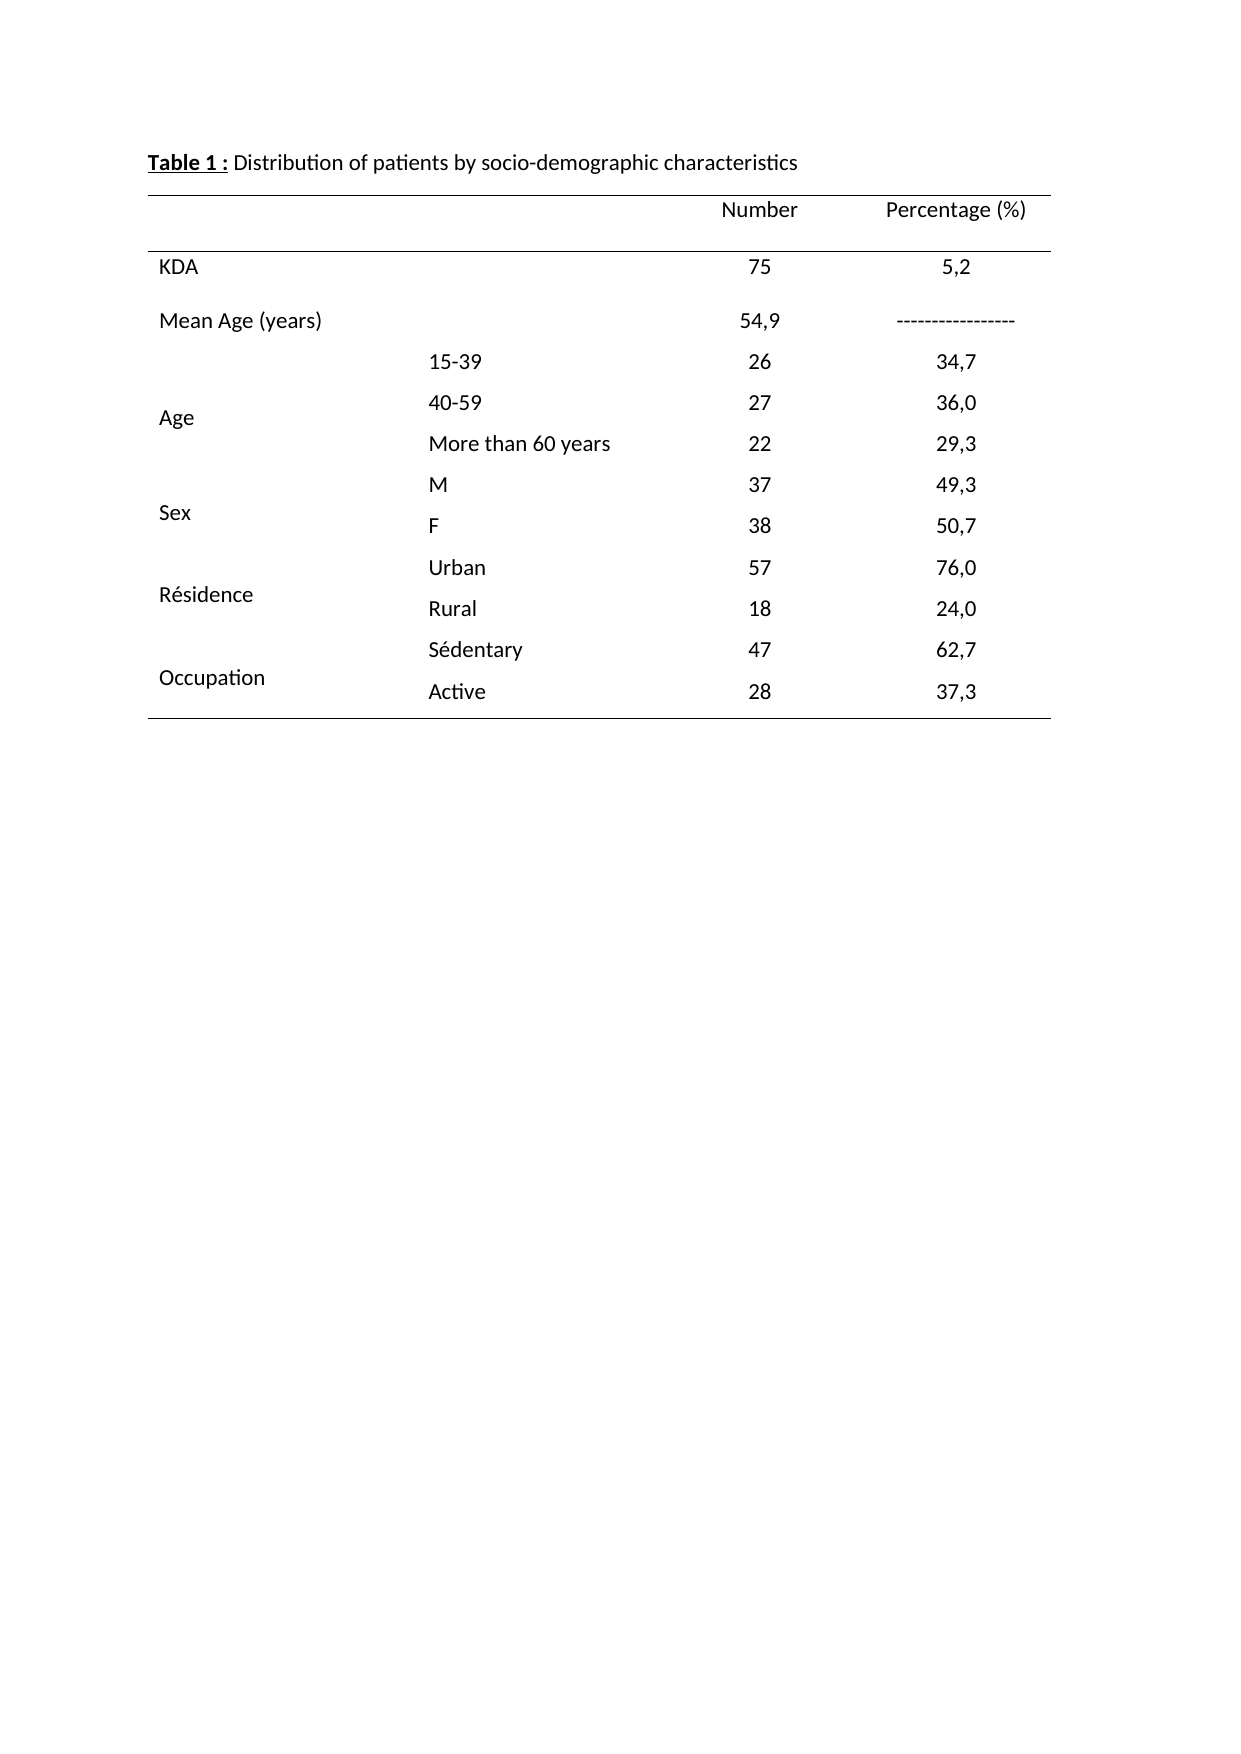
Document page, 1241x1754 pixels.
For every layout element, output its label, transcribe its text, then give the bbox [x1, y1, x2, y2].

table_cell 40-59 [417, 388, 658, 429]
table_cell Age [148, 347, 417, 470]
table_cell 22 [658, 429, 861, 470]
table_cell 75 [658, 252, 861, 306]
table_cell 54,9 [658, 306, 861, 347]
table_cell 47 [658, 635, 861, 676]
table_cell 27 [658, 388, 861, 429]
table_cell M [417, 470, 658, 511]
table_cell 36,0 [861, 388, 1051, 429]
table_cell 49,3 [861, 470, 1051, 511]
table_cell 18 [658, 594, 861, 635]
table_cell 62,7 [861, 635, 1051, 676]
table_cell 28 [658, 676, 861, 718]
table_cell 50,7 [861, 511, 1051, 553]
table_header [148, 196, 658, 251]
table_cell 37 [658, 470, 861, 511]
table_cell Active [417, 676, 658, 718]
table_cell Résidence [148, 553, 417, 635]
table_cell Urban [417, 553, 658, 594]
table_cell F [417, 511, 658, 553]
table_cell KDA [148, 252, 658, 306]
table_cell ----------------- [861, 306, 1051, 347]
table_header Number [658, 196, 861, 251]
table_cell 38 [658, 511, 861, 553]
table_cell Rural [417, 594, 658, 635]
table_cell 57 [658, 553, 861, 594]
table_cell 29,3 [861, 429, 1051, 470]
table_cell 26 [658, 347, 861, 388]
table_header Percentage (%) [861, 196, 1051, 251]
table_cell 34,7 [861, 347, 1051, 388]
table_cell 5,2 [861, 252, 1051, 306]
table_cell Sex [148, 470, 417, 553]
table_cell More than 60 years [417, 429, 658, 470]
table_cell Mean Age (years) [148, 306, 658, 347]
table_cell 24,0 [861, 594, 1051, 635]
table_cell Occupation [148, 635, 417, 718]
table_cell Sédentary [417, 635, 658, 676]
table_cell 37,3 [861, 676, 1051, 718]
text Table 1 : Distribution of patients by socio-demographic characteristics [148, 148, 1093, 176]
table_cell 76,0 [861, 553, 1051, 594]
table_cell 15-39 [417, 347, 658, 388]
